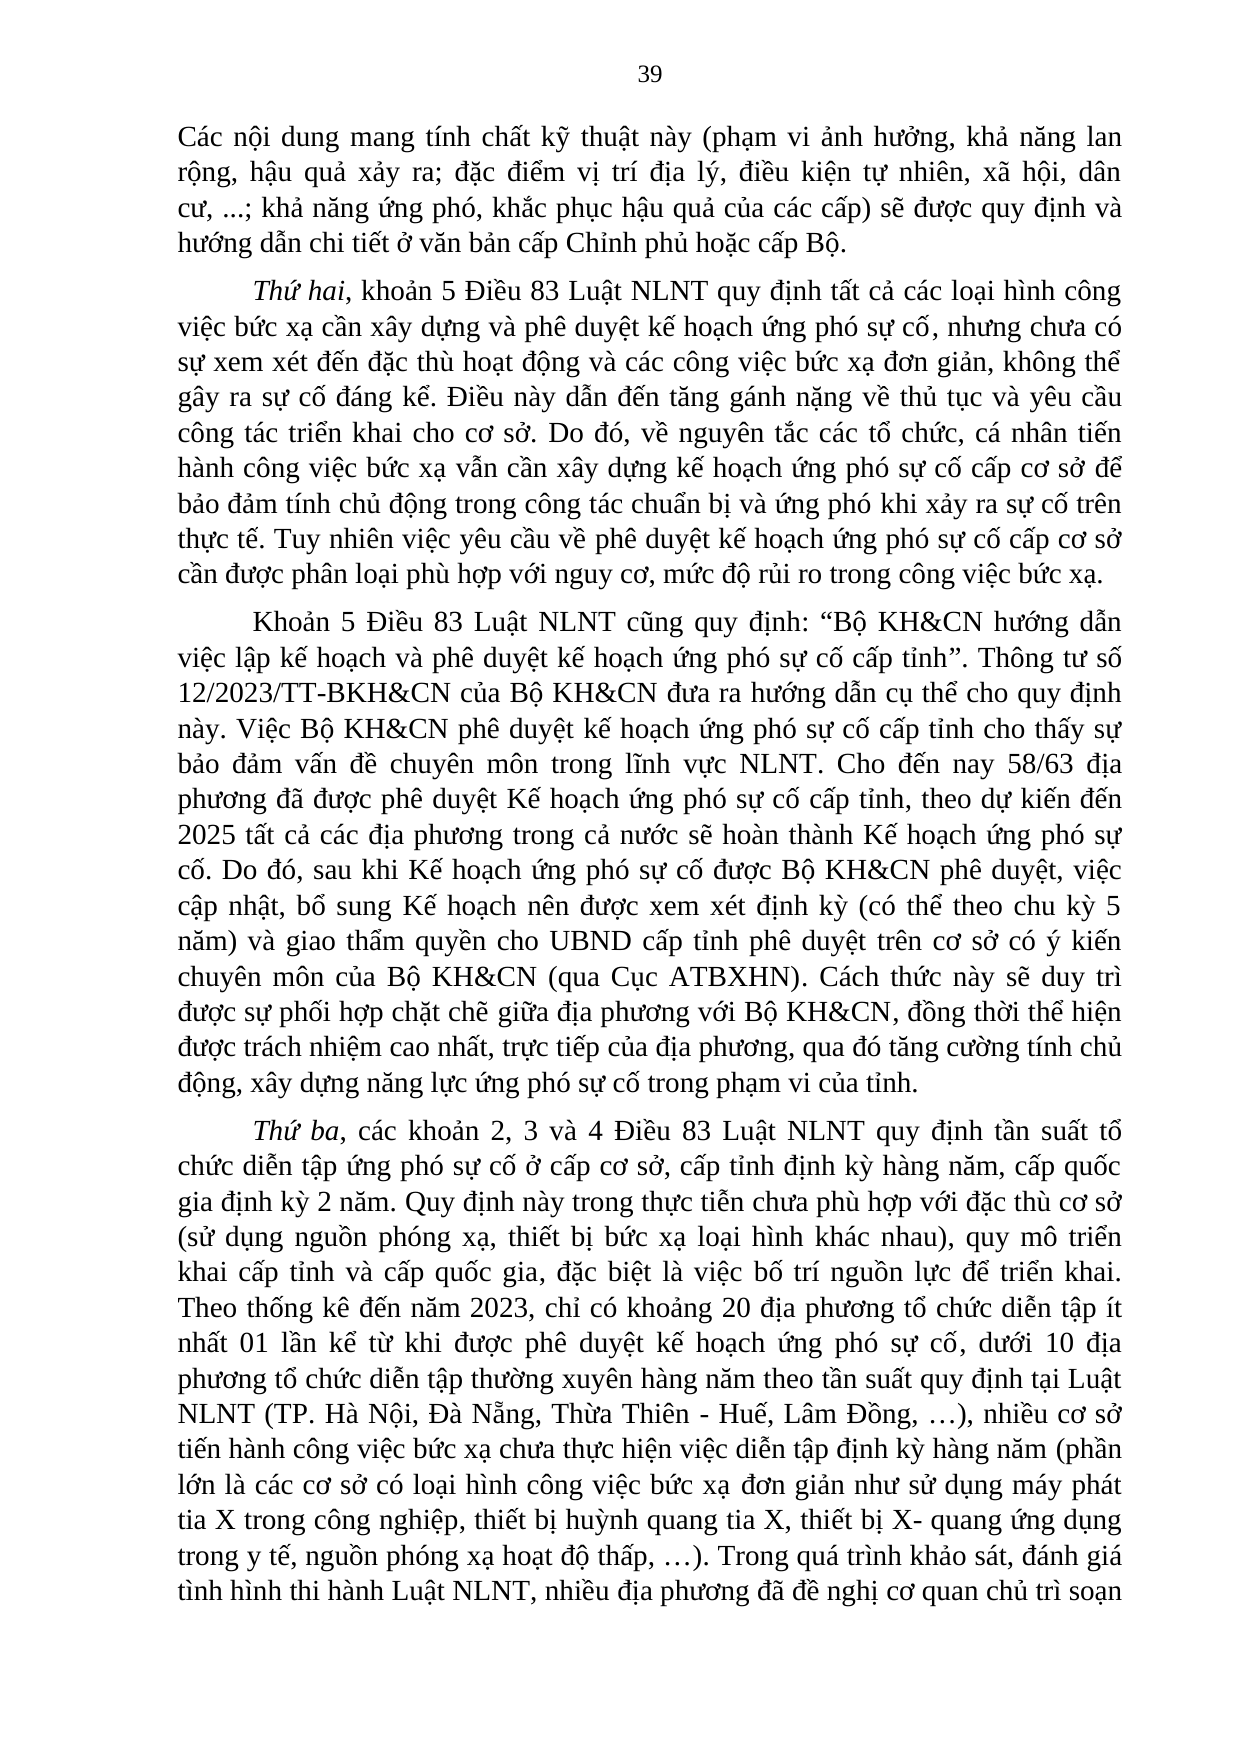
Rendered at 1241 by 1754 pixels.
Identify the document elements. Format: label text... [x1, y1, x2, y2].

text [177, 118, 1122, 260]
text Thứ hai, khoản 5 Điều 83 Luật NLNT quy định tất cả các loại hình công việc bức xạ cần xây dựng và phê duyệt kế hoạch ứng phó sự cố, nhưng chưa có sự xem xét đến đặc thù hoạt động và các công việc bức xạ đơn giản, không thể gây ra sự cố đáng kể. Điều này dẫn đến tăng gánh nặng về thủ tục và yêu cầu công tác triển khai cho cơ sở. Do đó, về nguyên tắc các tổ chức, cá nhân tiến hành công việc bức xạ vẫn cần xây dựng kế hoạch ứng phó sự cố cấp cơ sở để bảo đảm tính chủ động trong công tác chuẩn bị và ứng phó khi xảy ra sự cố trên thực tế. Tuy nhiên việc yêu cầu về phê duyệt kế hoạch ứng phó sự cố cấp cơ sở cần được phân loại phù hợp với nguy cơ, mức độ rủi ro trong công việc bức xạ. [177, 272, 1122, 450]
text Khoản 5 Điều 83 Luật NLNT cũng quy định: “Bộ KH&CN hướng dẫn việc lập kế hoạch và phê duyệt kế hoạch ứng phó sự cố cấp tỉnh”. Thông tư số 12/2023/TT-BKH&CN của Bộ KH&CN đưa ra hướng dẫn cụ thể cho quy định này. Việc Bộ KH&CN phê duyệt kế hoạch ứng phó sự cố cấp tỉnh cho thấy sự bảo đảm vấn đề chuyên môn trong lĩnh vực NLNT. Cho đến nay 58/63 địa phương đã được phê duyệt Kế hoạch ứng phó sự cố cấp tỉnh, theo dự kiến đến 2025 tất cả các địa phương trong cả nước sẽ hoàn thành Kế hoạch ứng phó sự cố. Do đó, sau khi Kế hoạch ứng phó sự cố được Bộ KH&CN phê duyệt, việc cập nhật, bổ sung Kế hoạch nên được xem xét định kỳ (có thể theo chu kỳ 5 năm) và giao thẩm quyền cho UBND cấp tỉnh phê duyệt trên cơ sở có ý kiến chuyên môn của Bộ KH&CN (qua Cục ATBXHN). Cách thức này sẽ duy trì được sự phối hợp chặt chẽ giữa địa phương với Bộ KH&CN, đồng thời thể hiện được trách nhiệm cao nhất, trực tiếp của địa phương, qua đó tăng cường tính chủ động, xây dựng năng lực ứng phó sự cố trong phạm vi của tỉnh. [177, 603, 1122, 1099]
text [177, 1112, 1122, 1608]
